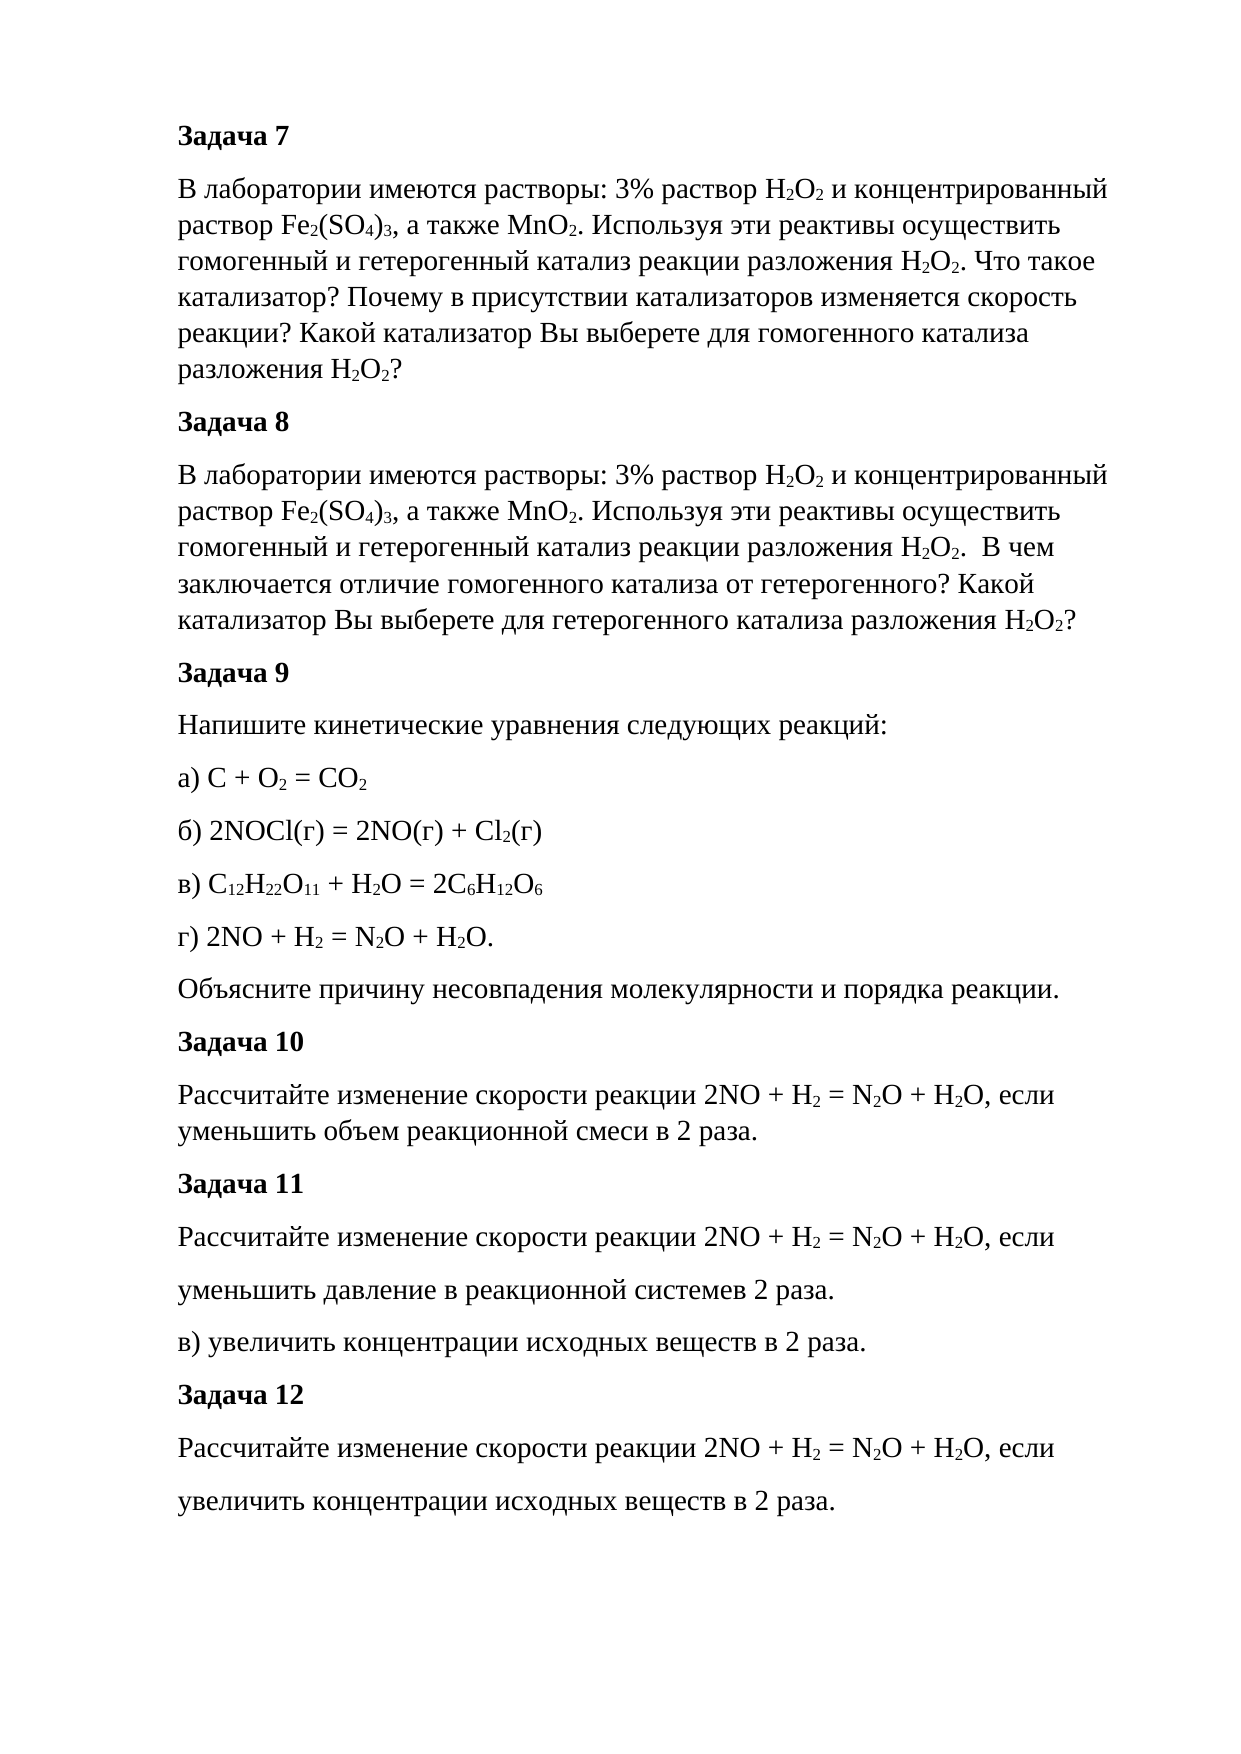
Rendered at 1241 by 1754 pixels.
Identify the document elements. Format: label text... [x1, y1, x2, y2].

text уменьшить давление в реакционной системев 2 раза. [177, 1272, 1152, 1305]
text В лаборатории имеются растворы: 3% раствор H2O2 и концентрированный раствор Fe2(SO4)3, а также MnO2. Используя эти реактивы осуществить гомогенный и гетерогенный катализ реакции разложения H2O2. В чем заключается отличие гомогенного катализа от гетерогенного? Какой катализатор Вы выберете для гетерогенного катализа разложения H2O2? [177, 457, 1152, 635]
text Напишите кинетические уравнения следующих реакций: [177, 707, 1152, 741]
text Задача 11 [177, 1166, 1152, 1200]
text Объясните причину несовпадения молекулярности и порядка реакции. [177, 972, 1152, 1005]
text Рассчитайте изменение скорости реакции 2NO + H2 = N2O + H2O, если уменьшить объем реакционной смеси в 2 раза. [177, 1077, 1152, 1147]
text Задача 8 [177, 404, 1152, 438]
text Рассчитайте изменение скорости реакции 2NO + H2 = N2O + H2O, если [177, 1430, 1152, 1464]
text в) увеличить концентрации исходных веществ в 2 раза. [177, 1324, 1152, 1358]
text Задача 7 [177, 118, 1152, 152]
text увеличить концентрации исходных веществ в 2 раза. [177, 1483, 1152, 1517]
text Задача 10 [177, 1024, 1152, 1058]
text Задача 9 [177, 655, 1152, 688]
text Задача 12 [177, 1377, 1152, 1411]
text В лаборатории имеются растворы: 3% раствор H2O2 и концентрированный раствор Fe2(SO4)3, а также MnO2. Используя эти реактивы осуществить гомогенный и гетерогенный катализ реакции разложения H2O2. Что такое катализатор? Почему в присутствии катализаторов изменяется скорость реакции? Какой катализатор Вы выберете для гомогенного катализа разложения H2O2? [177, 171, 1152, 385]
text в) C12H22O11 + H2O = 2C6H12O6 [177, 866, 1152, 899]
text б) 2NOCl(г) = 2NO(г) + Cl2(г) [177, 813, 1152, 847]
text а) С + О2 = СО2 [177, 760, 1152, 794]
text Рассчитайте изменение скорости реакции 2NO + H2 = N2O + H2O, если [177, 1219, 1152, 1252]
text г) 2NO + H2 = N2O + H2O. [177, 919, 1152, 952]
